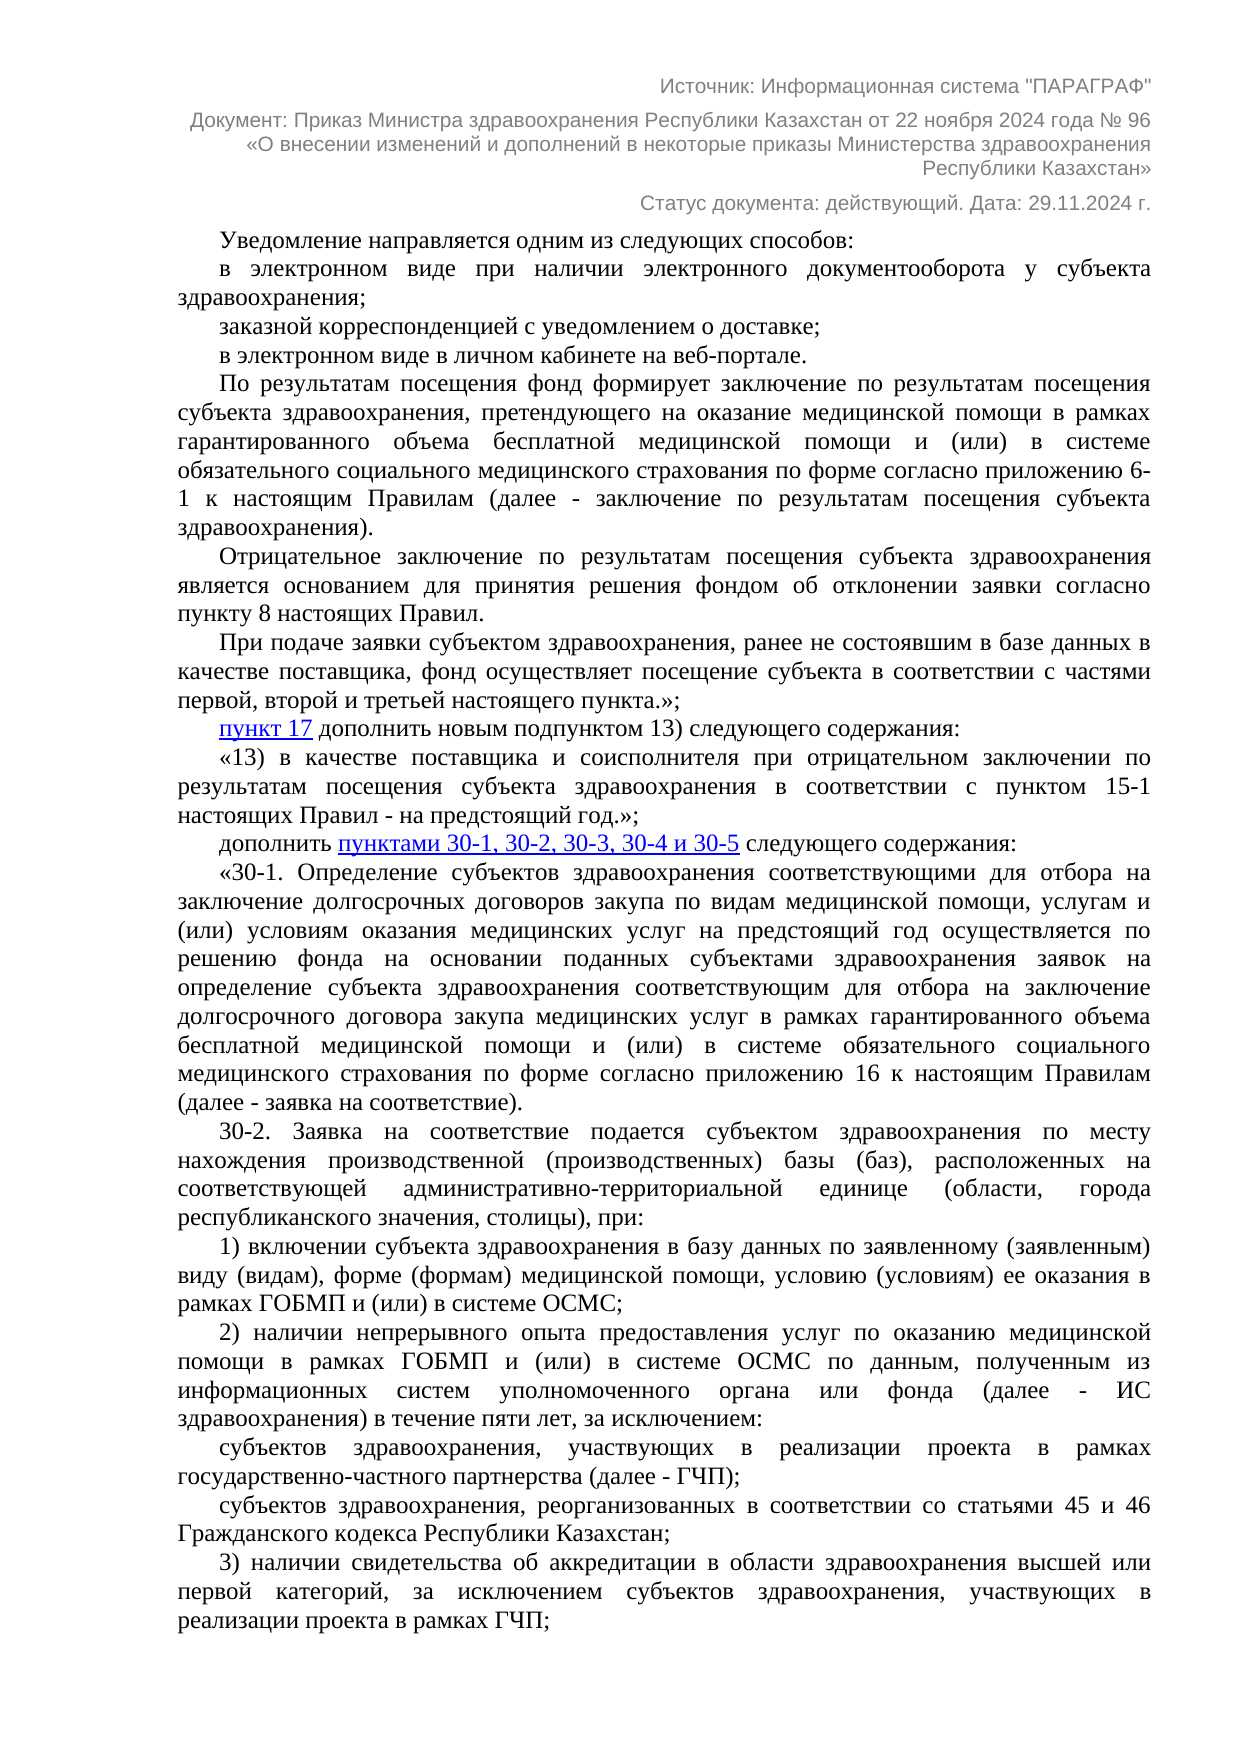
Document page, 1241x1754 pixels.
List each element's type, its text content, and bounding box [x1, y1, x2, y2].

text Отрицательное заключение по результатам посещения субъекта здравоохранения является основанием для принятия решения фондом об отклонении заявки согласно пункту 8 настоящих Правил. [177, 541, 1152, 627]
text По результатам посещения фонд формирует заключение по результатам посещения субъекта здравоохранения, претендующего на оказание медицинской помощи в рамках гарантированного объема бесплатной медицинской помощи и (или) в системе обязательного социального медицинского страхования по форме согласно приложению 6-1 к настоящим Правилам (далее - заключение по результатам посещения субъекта здравоохранения). [177, 368, 1152, 541]
text субъектов здравоохранения, участвующих в реализации проекта в рамках государственно-частного партнерства (далее - ГЧП); [177, 1432, 1152, 1490]
text в электронном виде при наличии электронного документооборота у субъекта здравоохранения; [177, 253, 1152, 311]
text 1) включении субъекта здравоохранения в базу данных по заявленному (заявленным) виду (видам), форме (формам) медицинской помощи, условию (условиям) ее оказания в рамках ГОБМП и (или) в системе ОСМС; [177, 1231, 1152, 1317]
text При подаче заявки субъектом здравоохранения, ранее не состоявшим в базе данных в качестве поставщика, фонд осуществляет посещение субъекта в соответствии с частями первой, второй и третьей настоящего пункта.»; [177, 627, 1152, 713]
text «13) в качестве поставщика и соисполнителя при отрицательном заключении по результатам посещения субъекта здравоохранения в соответствии с пунктом 15-1 настоящих Правил - на предстоящий год.»; [177, 742, 1152, 828]
text 3) наличии свидетельства об аккредитации в области здравоохранения высшей или первой категорий, за исключением субъектов здравоохранения, участвующих в реализации проекта в рамках ГЧП; [177, 1547, 1152, 1633]
text Уведомление направляется одним из следующих способов: [177, 225, 1152, 253]
text 30-2. Заявка на соответствие подается субъектом здравоохранения по месту нахождения производственной (производственных) базы (баз), расположенных на соответствующей административно-территориальной единице (области, города республиканского значения, столицы), при: [177, 1116, 1152, 1231]
text пункт 17 дополнить новым подпунктом 13) следующего содержания: [177, 713, 1152, 742]
text субъектов здравоохранения, реорганизованных в соответствии со статьями 45 и 46 Гражданского кодекса Республики Казахстан; [177, 1490, 1152, 1547]
text 2) наличии непрерывного опыта предоставления услуг по оказанию медицинской помощи в рамках ГОБМП и (или) в системе ОСМС по данным, полученным из информационных систем уполномоченного органа или фонда (далее - ИС здравоохранения) в течение пяти лет, за исключением: [177, 1317, 1152, 1432]
text «30-1. Определение субъектов здравоохранения соответствующими для отбора на заключение долгосрочных договоров закупа по видам медицинской помощи, услугам и (или) условиям оказания медицинских услуг на предстоящий год осуществляется по решению фонда на основании поданных субъектами здравоохранения заявок на определение субъекта здравоохранения соответствующим для отбора на заключение долгосрочного договора закупа медицинских услуг в рамках гарантированного объема бесплатной медицинской помощи и (или) в системе обязательного социального медицинского страхования по форме согласно приложению 16 к настоящим Правилам (далее - заявка на соответствие). [177, 857, 1152, 1116]
text в электронном виде в личном кабинете на веб-портале. [177, 340, 1152, 368]
text дополнить пунктами 30-1, 30-2, 30-3, 30-4 и 30-5 следующего содержания: [177, 828, 1152, 857]
text заказной корреспонденцией с уведомлением о доставке; [177, 311, 1152, 340]
